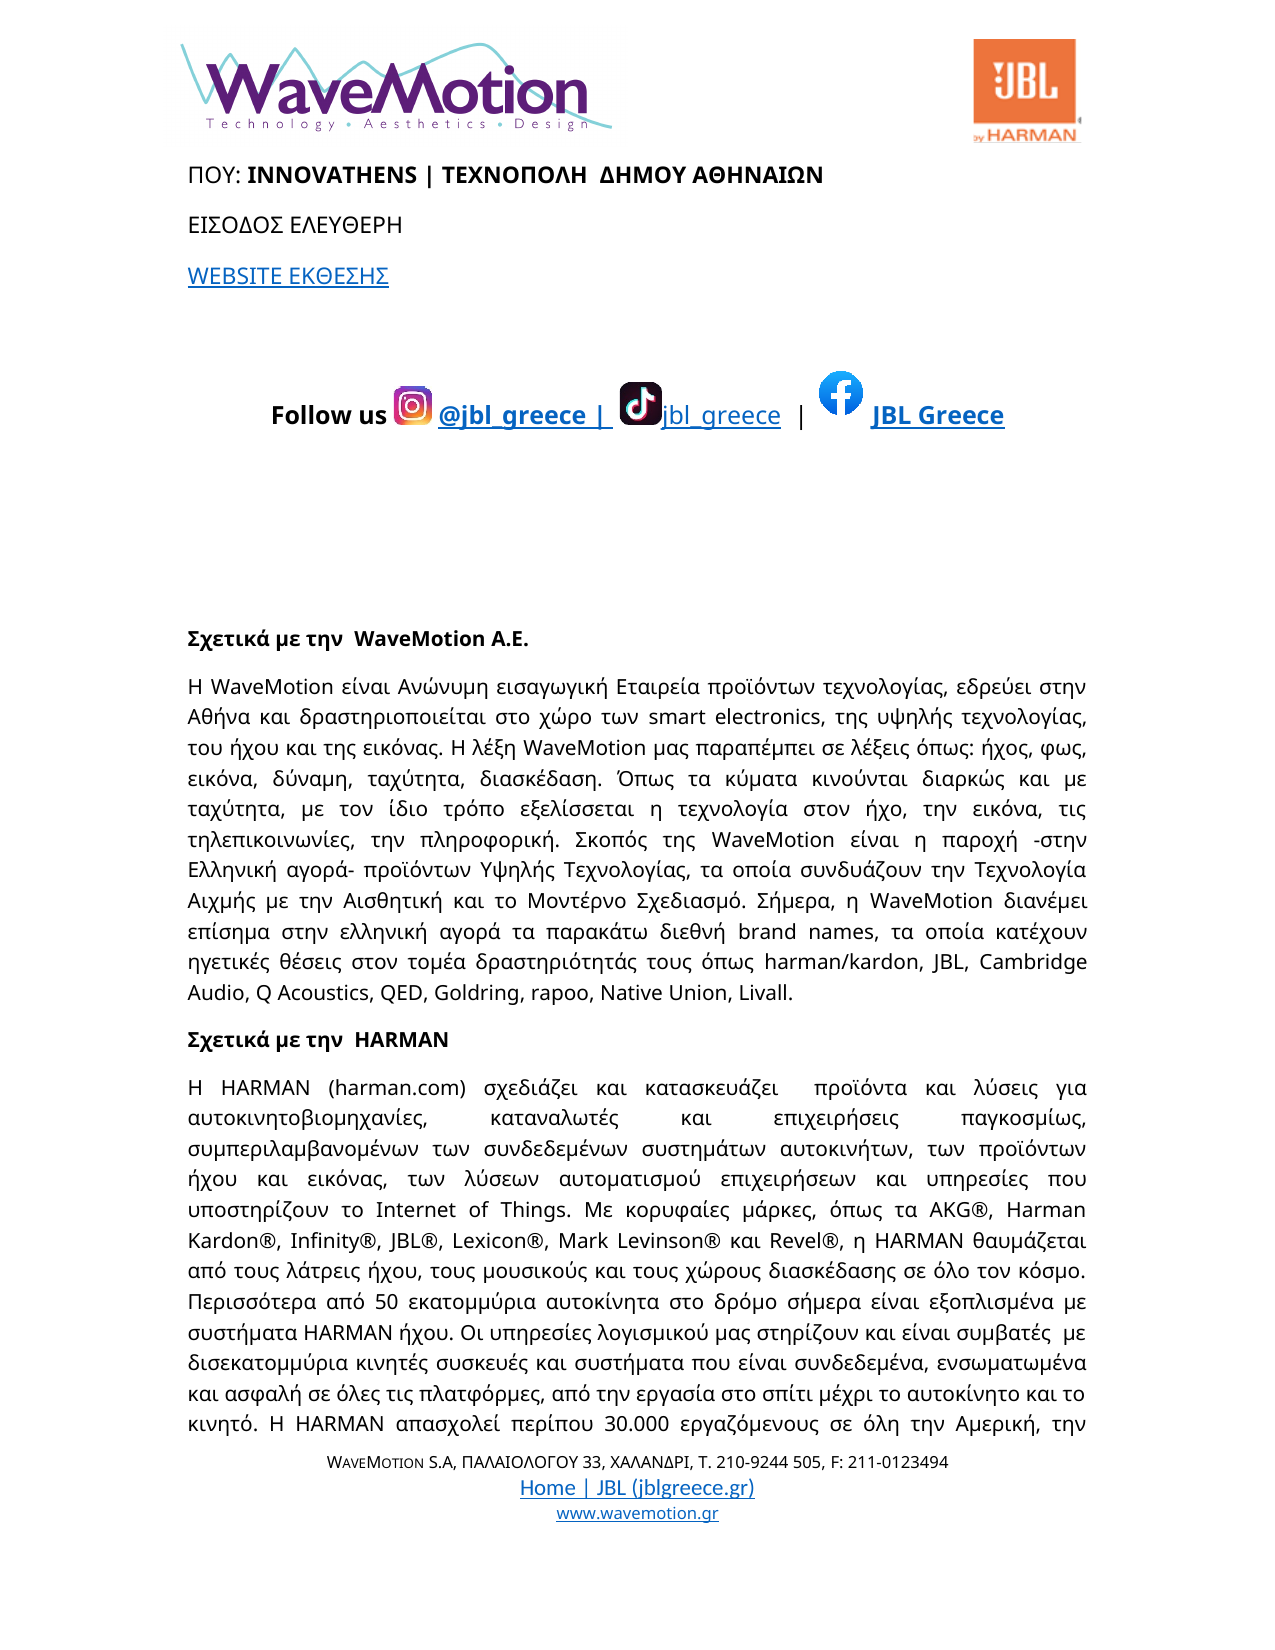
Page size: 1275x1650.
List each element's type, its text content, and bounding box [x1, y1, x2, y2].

text Σχετικά με την HARMAN [187, 1025, 1087, 1054]
picture [972, 39, 1081, 142]
text Follow us @jbl_greece | jbl_greece |JBL Greece [187, 361, 1087, 432]
text ΠΟΥ: ΙΝΝΟVΑΤΗΕΝS | ΤΕΧΝΟΠΟΛΗ ΔΗΜΟΥ ΑΘΗΝΑΙΩΝ [187, 159, 1087, 190]
picture [162, 25, 628, 147]
picture [808, 360, 873, 425]
text H WaveMotion είναι Ανώνυμη εισαγωγική Εταιρεία προϊόντων τεχνολογίας, εδρεύει στην Αθήνα και δραστηριοποιείται στο χώρο των smart electronics, της υψηλής τεχνολογίας, του ήχου και της εικόνας. H λέξη WaveMotion μας παραπέμπει σε λέξεις όπως: ήχος, φως, εικόνα, δύναμη, ταχύτητα, διασκέδαση. Όπως τα κύματα κινούνται διαρκώς και με ταχύτητα, με τον ίδιο τρόπο εξελίσσεται η τεχνολογία στον ήχο, την εικόνα, τις τηλεπικοινωνίες, την πληροφορική. Σκοπός της WaveMotion είναι η παροχή -στην Ελληνική αγορά- προϊόντων Υψηλής Τεχνολογίας, τα οποία συνδυάζουν την Τεχνολογία Αιχμής με την Αισθητική και το Μοντέρνο Σχεδιασμό. Σήμερα, η WaveMotion διανέμει επίσημα στην ελληνική αγορά τα παρακάτω διεθνή brand names, τα οποία κατέχουν ηγετικές θέσεις στον τομέα δραστηριότητάς τους όπως harman/kardon, JBL, Cambridge Audio, Q Acoustics, QED, Goldring, rapoo, Νative Union, Livall. [187, 672, 1087, 1007]
picture [619, 382, 662, 425]
text ΕΙΣΟΔΟΣ ΕΛΕΥΘΕΡΗ [187, 209, 1087, 241]
text WEBSITE ΕΚΘΕΣΗΣ [187, 260, 1087, 291]
text Σχετικά με την WaveMotion Α.Ε. [187, 624, 1087, 653]
picture [393, 386, 432, 425]
